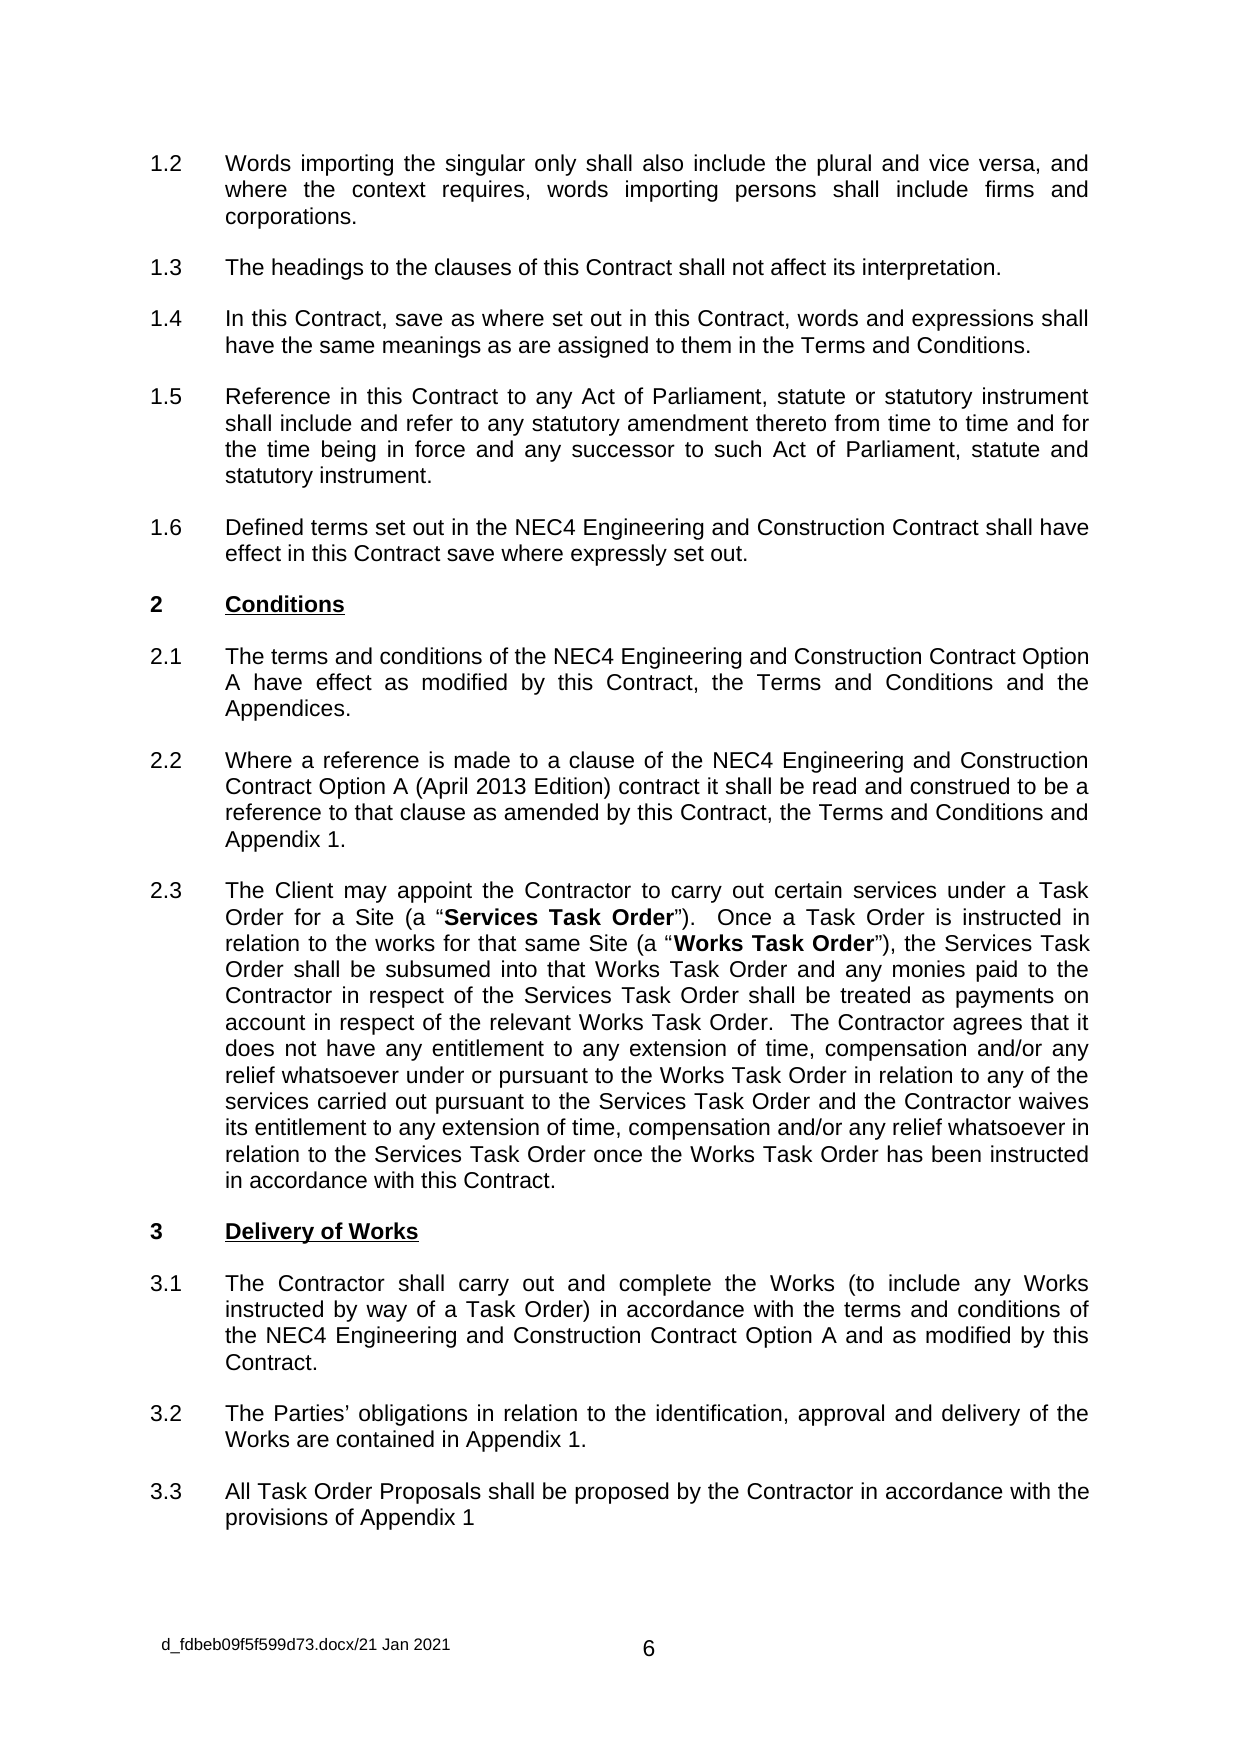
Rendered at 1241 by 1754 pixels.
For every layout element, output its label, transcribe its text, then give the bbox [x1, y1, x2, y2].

subtitle The Parties’ obligations in relation to the identification, approval and delivery of the Works are contained in Appendix 1. [150, 1400, 1090, 1453]
subtitle The Contractor shall carry out and complete the Works (to include any Works instructed by way of a Task Order) in accordance with the terms and conditions of the NEC4 Engineering and Construction Contract Option A and as modified by this Contract. [150, 1270, 1090, 1375]
subtitle Delivery of Works [150, 1218, 1090, 1245]
subtitle In this Contract, save as where set out in this Contract, words and expressions shall have the same meanings as are assigned to them in the Terms and Conditions. [150, 305, 1090, 358]
subtitle The terms and conditions of the NEC4 Engineering and Construction Contract Option A have effect as modified by this Contract, the Terms and Conditions and the Appendices. [150, 643, 1090, 722]
subtitle All Task Order Proposals shall be proposed by the Contractor in accordance with the provisions of Appendix 1 [150, 1478, 1090, 1531]
subtitle Conditions [150, 591, 1090, 618]
subtitle The headings to the clauses of this Contract shall not affect its interpretation. [150, 254, 1090, 280]
subtitle Where a reference is made to a clause of the NEC4 Engineering and Construction Contract Option A (April 2013 Edition) contract it shall be read and construed to be a reference to that clause as amended by this Contract, the Terms and Conditions and Appendix 1. [150, 747, 1090, 852]
subtitle Words importing the singular only shall also include the plural and vice versa, and where the context requires, words importing persons shall include firms and corporations. [150, 150, 1090, 229]
subtitle The Client may appoint the Contractor to carry out certain services under a Task Order for a Site (a “Services Task Order”). Once a Task Order is instructed in relation to the works for that same Site (a “Works Task Order”), the Services Task Order shall be subsumed into that Works Task Order and any monies paid to the Contractor in respect of the Services Task Order shall be treated as payments on account in respect of the relevant Works Task Order. The Contractor agrees that it does not have any entitlement to any extension of time, compensation and/or any relief whatsoever under or pursuant to the Works Task Order in relation to any of the services carried out pursuant to the Services Task Order and the Contractor waives its entitlement to any extension of time, compensation and/or any relief whatsoever in relation to the Services Task Order once the Works Task Order has been instructed in accordance with this Contract. [150, 877, 1090, 1193]
subtitle Defined terms set out in the NEC4 Engineering and Construction Contract shall have effect in this Contract save where expressly set out. [150, 513, 1090, 566]
subtitle Reference in this Contract to any Act of Parliament, statute or statutory instrument shall include and refer to any statutory amendment thereto from time to time and for the time being in force and any successor to such Act of Parliament, statute and statutory instrument. [150, 383, 1090, 488]
